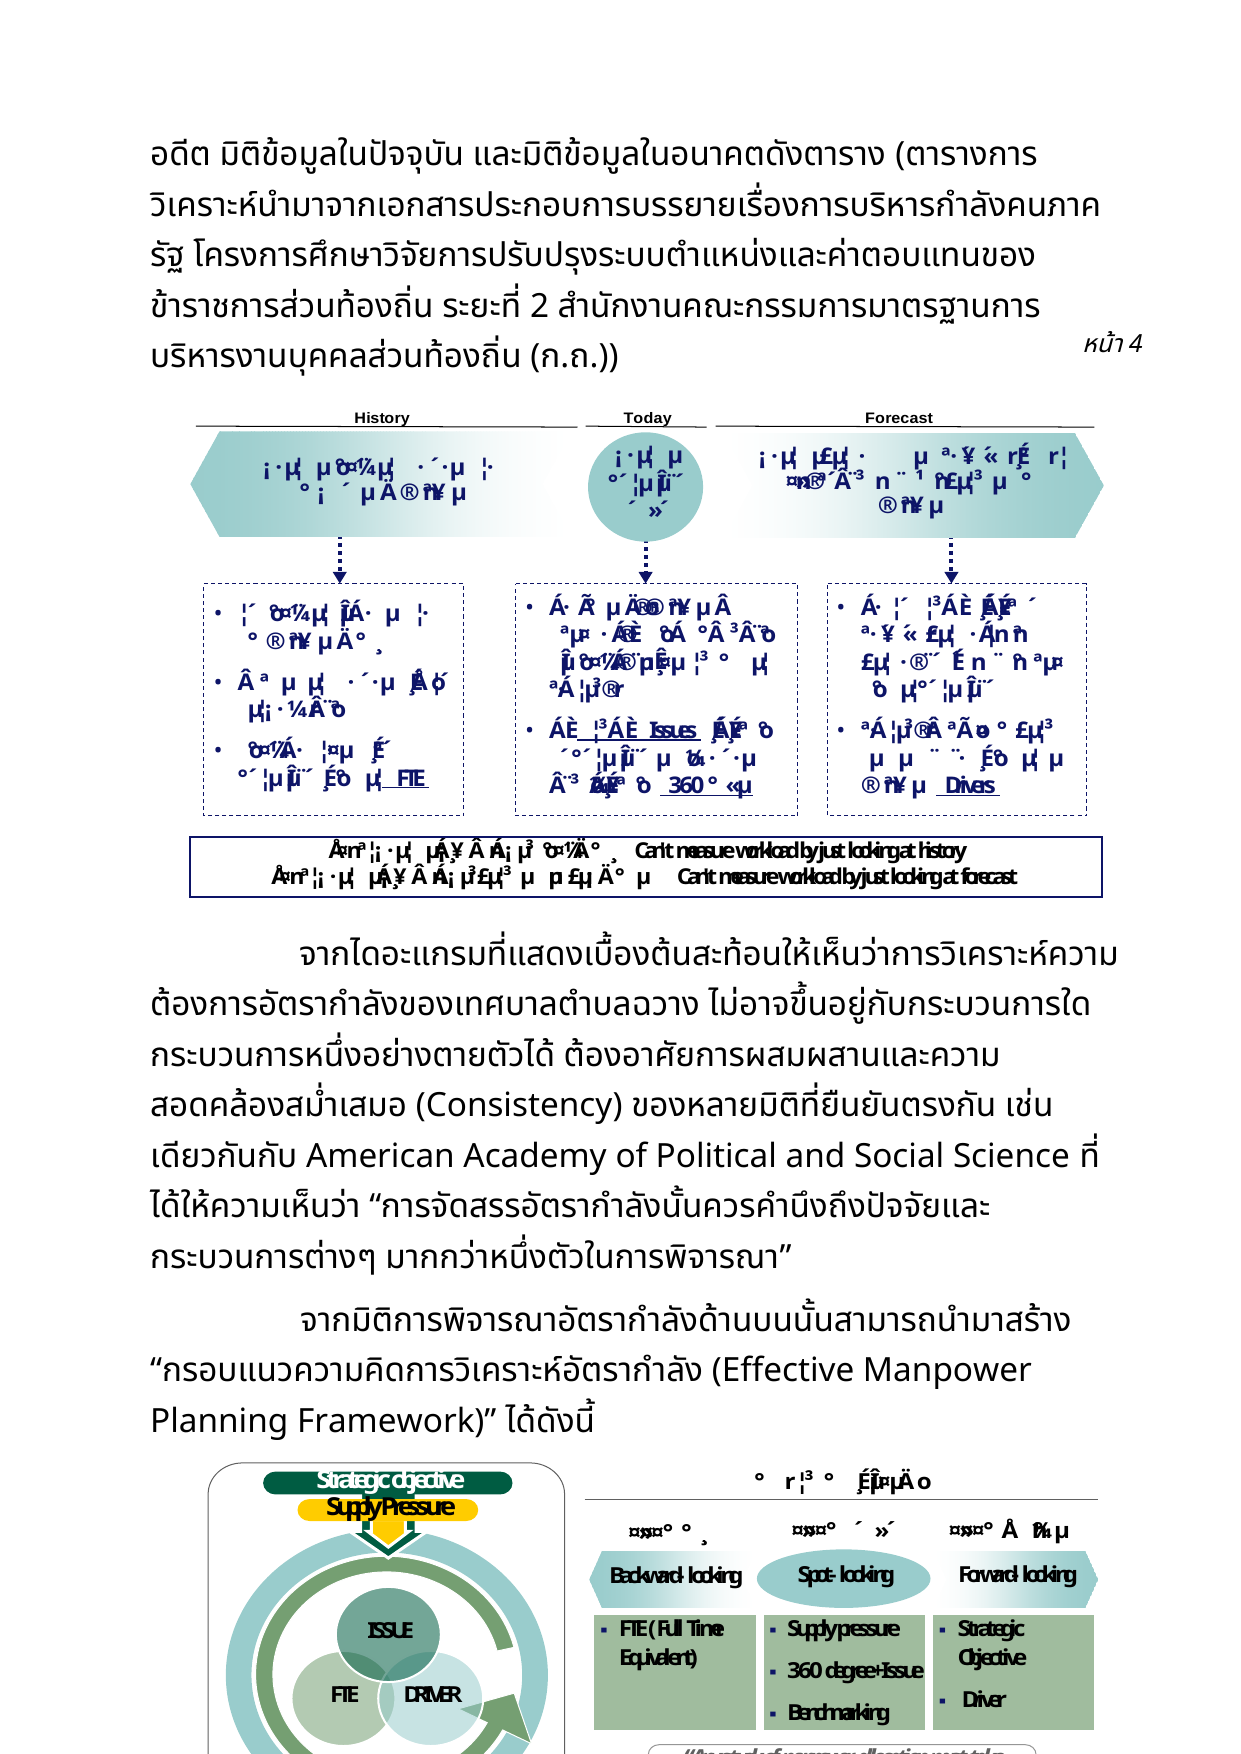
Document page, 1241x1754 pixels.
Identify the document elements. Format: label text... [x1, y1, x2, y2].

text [150, 130, 1122, 383]
text จากไดอะแกรมที่แสดงเบื้องต้นสะท้อนให้เห็นว่าการวิเคราะห์ความต้องการอัตรากำลังของเทศบาลตำบลฉวาง ไม่อาจขึ้นอยู่กับกระบวนการใดกระบวนการหนึ่งอย่างตายตัวได้ ต้องอาศัยการผสมผสานและความสอดคล้องสม่ำเสมอ (Consistency) ของหลายมิติที่ยืนยันตรงกัน เช่นเดียวกันกับ American Academy of Political and Social Science ที่ได้ให้ความเห็นว่า “การจัดสรรอัตรากำลังนั้นควรคำนึงถึงปัจจัยและกระบวนการต่างๆ มากกว่าหนึ่งตัวในการพิจารณา” [150, 930, 1122, 1283]
text จากมิติการพิจารณาอัตรากำลังด้านบนนั้นสามารถนำมาสร้าง “กรอบแนวความคิดการวิเคราะห์อัตรากำลัง (Effective Manpower Planning Framework)” ได้ดังนี้ [150, 1296, 1122, 1447]
